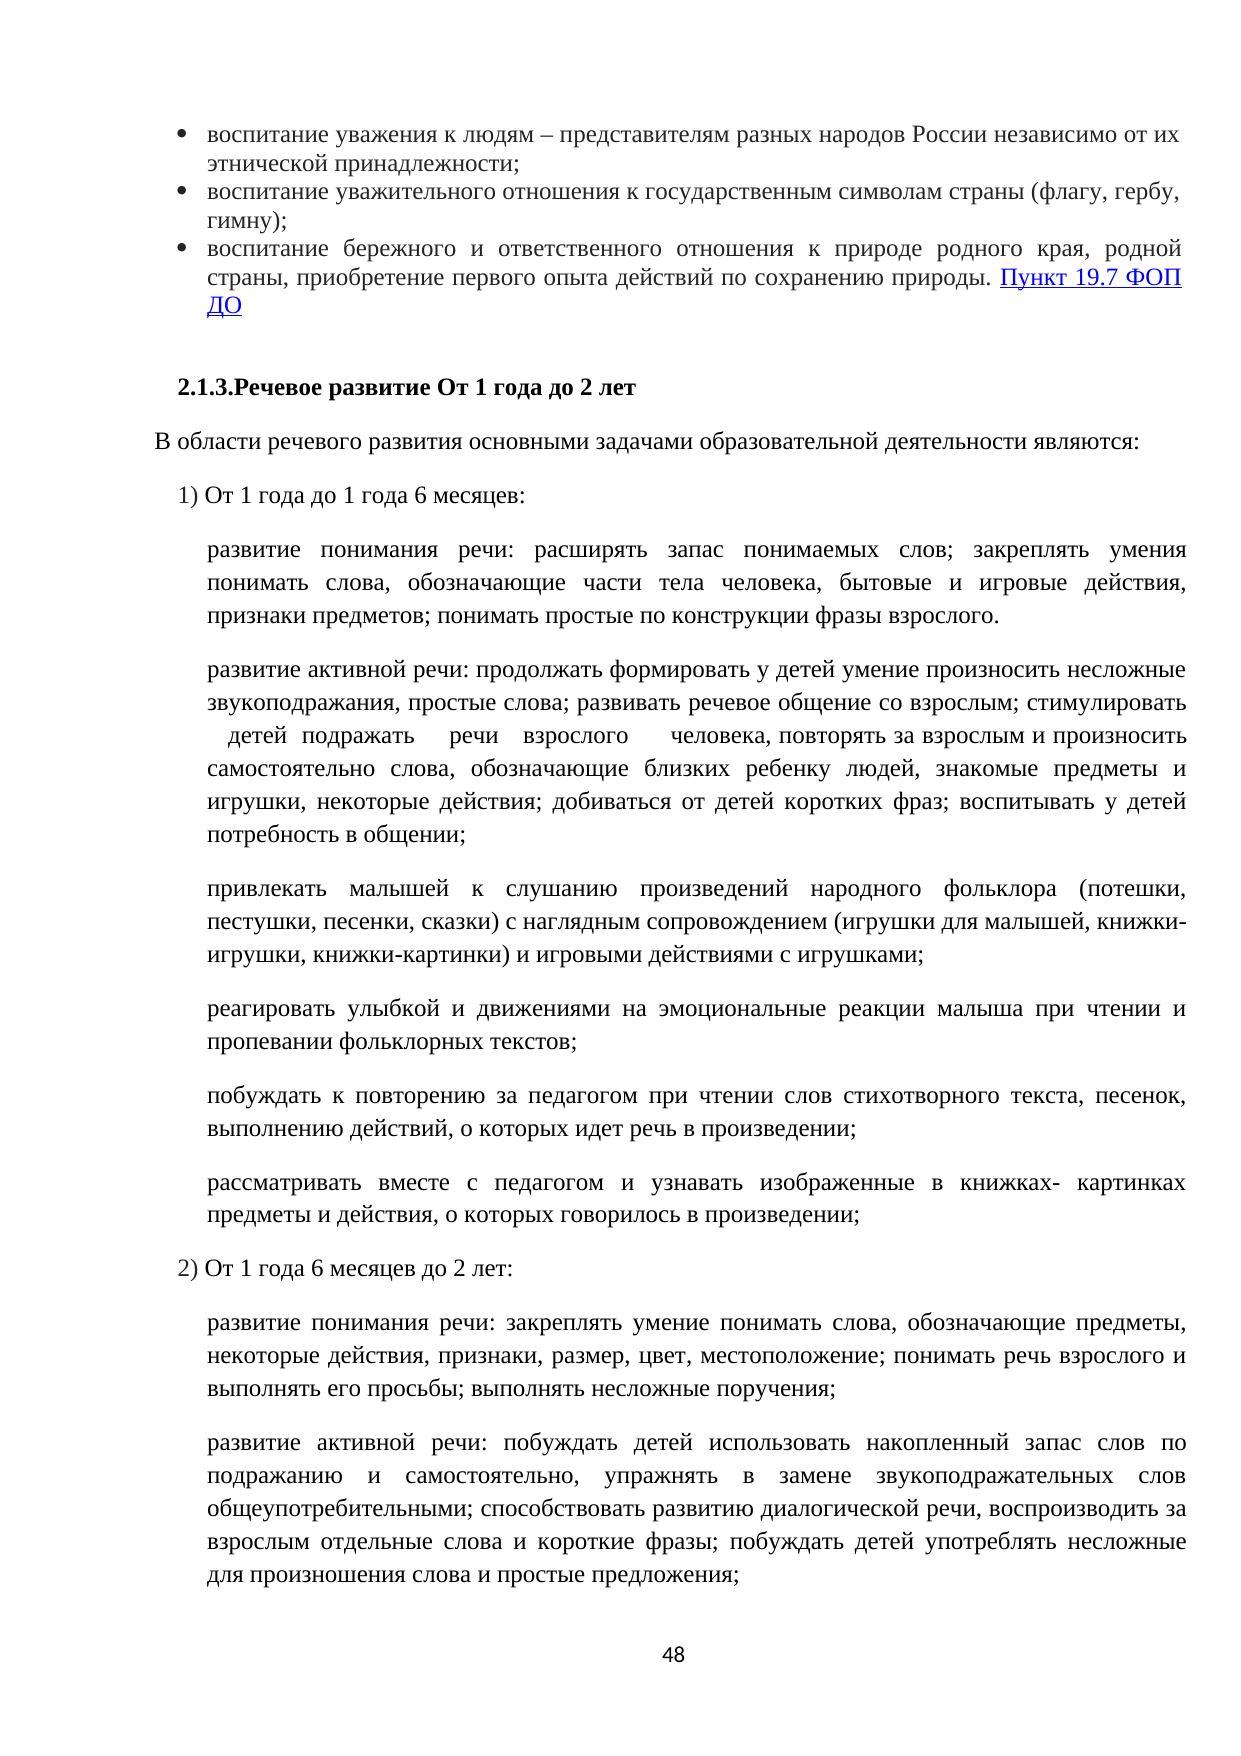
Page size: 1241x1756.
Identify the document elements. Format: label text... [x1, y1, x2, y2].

text 2.1.3.Речевое развитие От 1 года до 2 лет [177, 372, 1187, 401]
list От 1 года 6 месяцев до 2 лет: [177, 1253, 1187, 1282]
text В области речевого развития основными задачами образовательной деятельности являются: [154, 426, 1187, 455]
list побуждать к повторению за педагогом при чтении слов стихотворного текста, песенок, выполнению действий, о которых идет речь в произведении; [177, 1080, 1187, 1141]
list От 1 года до 1 года 6 месяцев: [177, 480, 1187, 509]
list развитие понимания речи: расширять запас понимаемых слов; закреплять умения понимать слова, обозначающие части тела человека, бытовые и игровые действия, признаки предметов; понимать простые по конструкции фразы взрослого. [177, 534, 1187, 629]
list развитие активной речи: побуждать детей использовать накопленный запас слов по подражанию и самостоятельно, упражнять в замене звукоподражательных слов общеупотребительными; способствовать развитию диалогической речи, воспроизводить за взрослым отдельные слова и короткие фразы; побуждать детей употреблять несложные для произношения слова и простые предложения; [177, 1427, 1187, 1588]
list развитие активной речи: продолжать формировать у детей умение произносить несложные звукоподражания, простые слова; развивать речевое общение со взрослым; стимулировать детей подражать речи взрослого человека, повторять за взрослым и произносить самостоятельно слова, обозначающие близких ребенку людей, знакомые предметы и игрушки, некоторые действия; добиваться от детей коротких фраз; воспитывать у детей потребность в общении; [177, 654, 1187, 848]
list воспитание уважения к людям ‒ представителям разных народов России независимо от их этнической принадлежности; [177, 119, 1181, 177]
list реагировать улыбкой и движениями на эмоциональные реакции малыша при чтении и пропевании фольклорных текстов; [177, 993, 1187, 1054]
list рассматривать вместе с педагогом и узнавать изображенные в книжках- картинках предметы и действия, о которых говорилось в произведении; [177, 1167, 1187, 1228]
list воспитание уважительного отношения к государственным символам страны (флагу, гербу, гимну); [177, 177, 1180, 234]
list развитие понимания речи: закреплять умение понимать слова, обозначающие предметы, некоторые действия, признаки, размер, цвет, местоположение; понимать речь взрослого и выполнять его просьбы; выполнять несложные поручения; [177, 1307, 1187, 1402]
list привлекать малышей к слушанию произведений народного фольклора (потешки, пестушки, песенки, сказки) с наглядным сопровождением (игрушки для малышей, книжки-игрушки, книжки-картинки) и игровыми действиями с игрушками; [177, 873, 1187, 968]
list воспитание бережного и ответственного отношения к природе родного края, родной страны, приобретение первого опыта действий по сохранению природы. Пункт 19.7 ФОП ДО [177, 234, 1182, 319]
